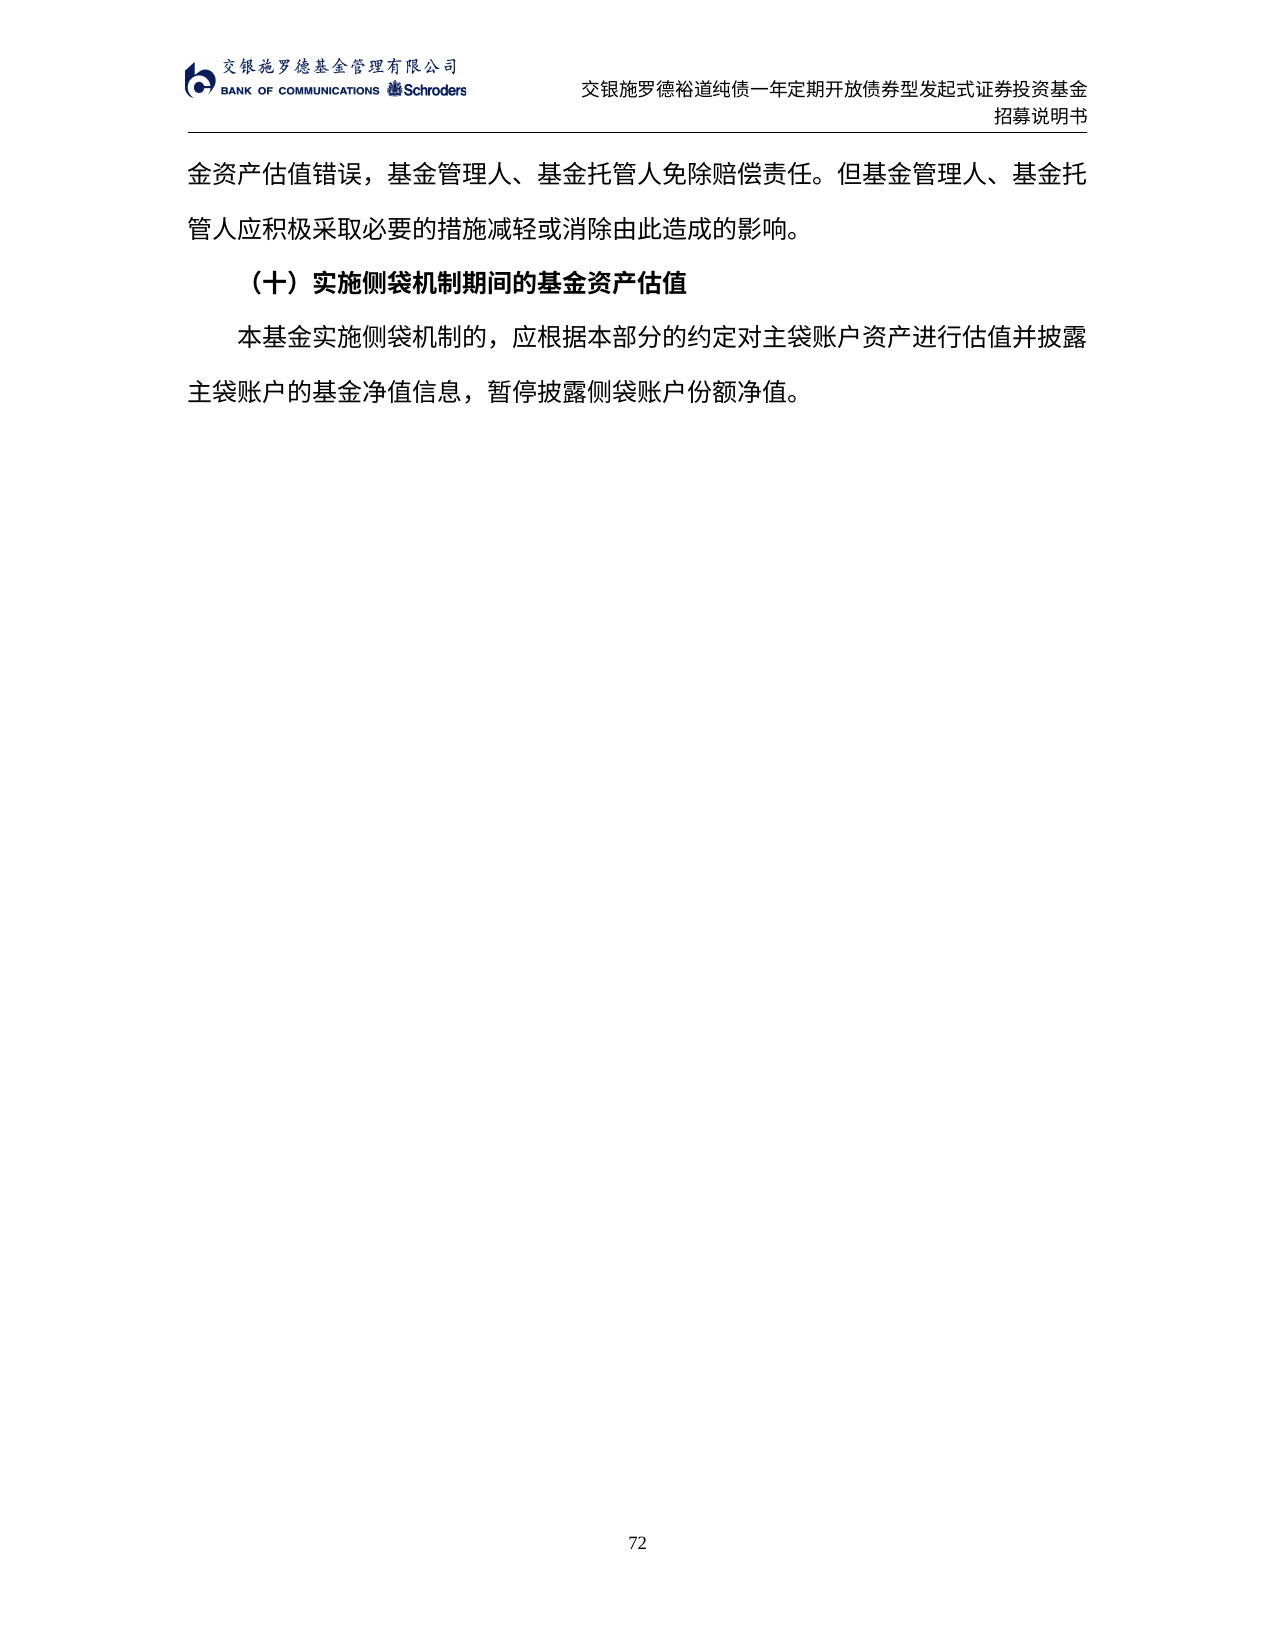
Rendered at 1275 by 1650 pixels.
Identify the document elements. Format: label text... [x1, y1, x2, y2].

text 本基金实施侧袋机制的，应根据本部分的约定对主袋账户资产进行估值并披露主袋账户的基金净值信息，暂停披露侧袋账户份额净值。 [187, 318, 1087, 408]
picture [185, 58, 467, 98]
text （十）实施侧袋机制期间的基金资产估值 [187, 263, 1087, 300]
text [187, 155, 1087, 245]
